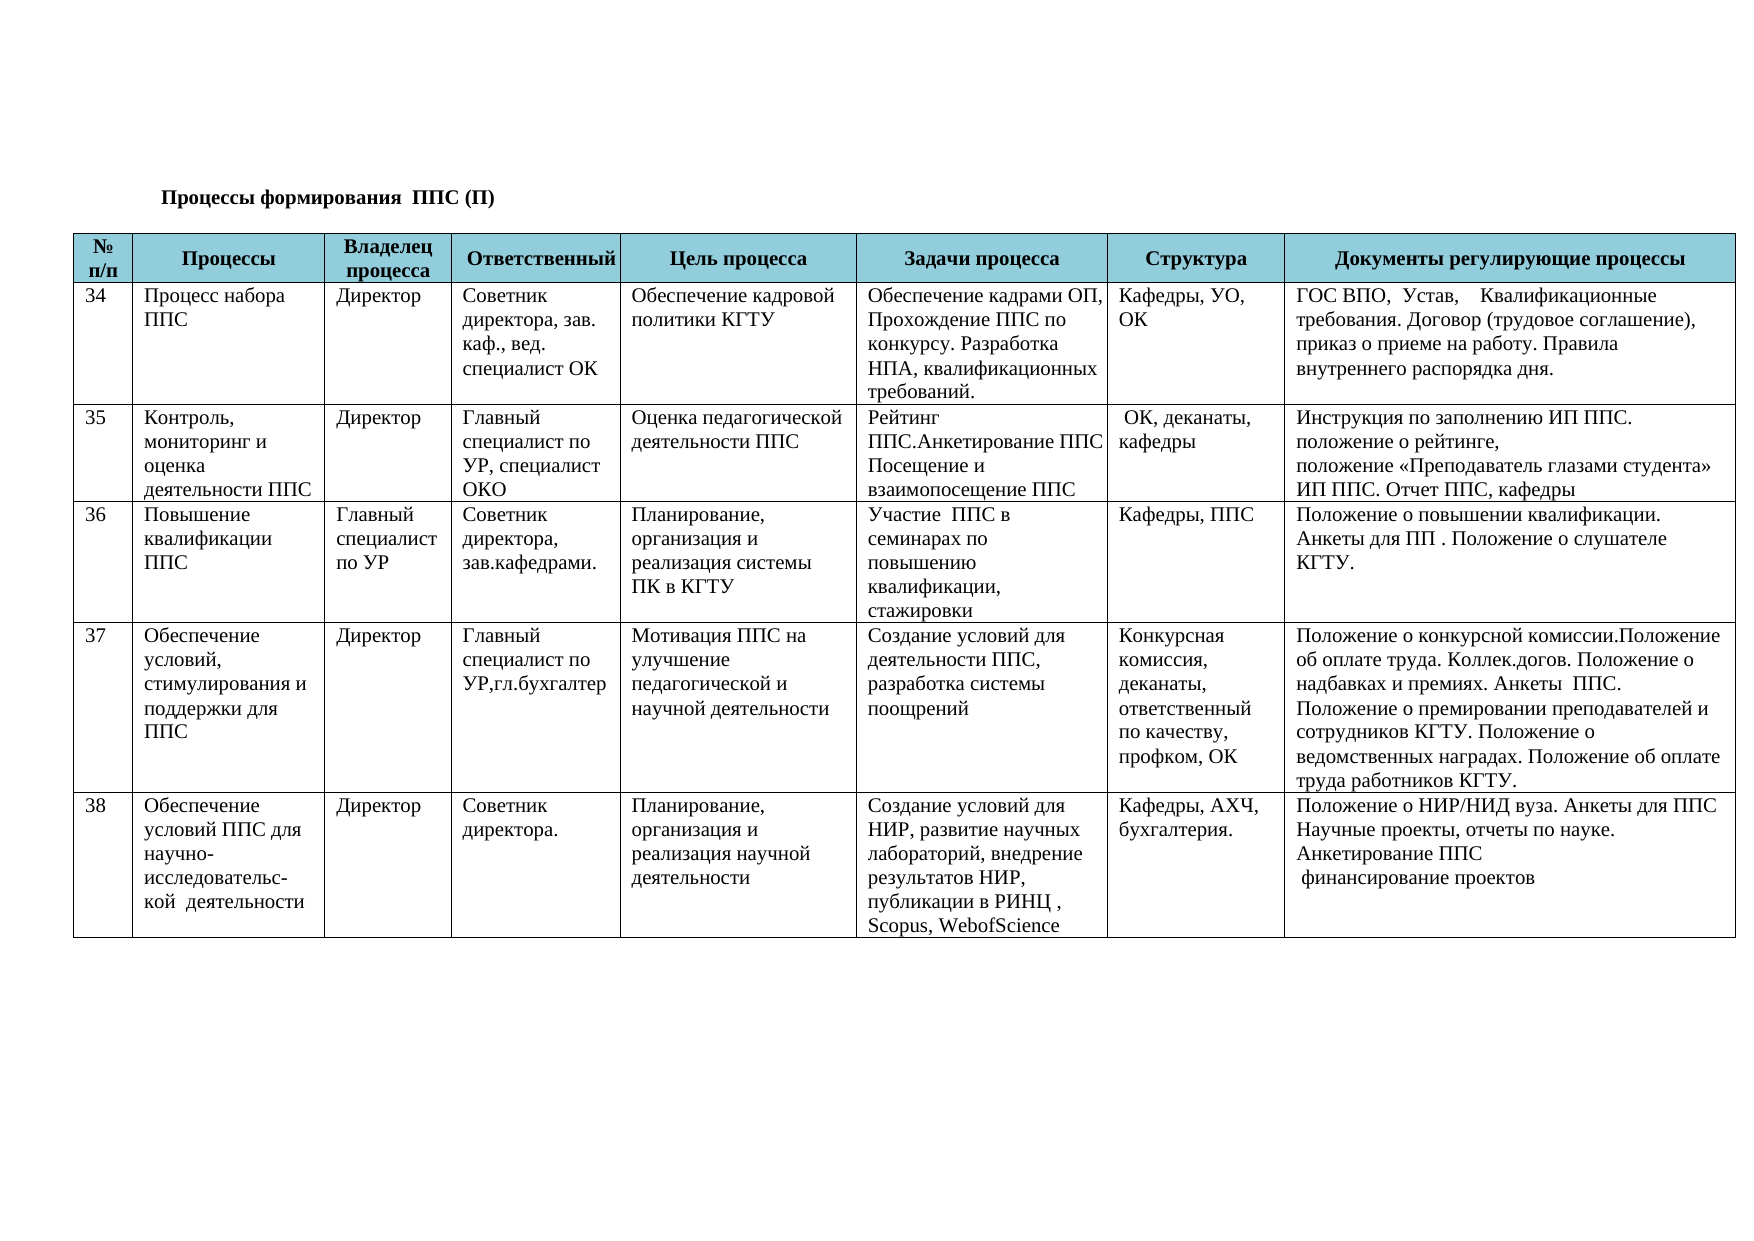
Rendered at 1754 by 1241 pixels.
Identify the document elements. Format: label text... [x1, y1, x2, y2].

table_cell Инструкция по заполнению ИП ППС. положение о рейтинге, положение «Преподаватель глазами студента» ИП ППС. Отчет ППС, кафедры [1285, 405, 1735, 501]
table_cell Директор [325, 405, 451, 501]
table_cell Планирование, организация и реализация системы ПК в КГТУ [621, 502, 856, 622]
list Процессы формирования ППС (П) [156, 185, 1636, 209]
table_cell Советник директора, зав.кафедрами. [452, 502, 620, 622]
table_cell Создание условий для деятельности ППС, разработка системы поощрений [857, 623, 1107, 792]
table_cell Советник директора. [452, 793, 620, 937]
table_cell Конкурсная комиссия, деканаты, ответственный по качеству, профком, ОК [1108, 623, 1284, 792]
table_cell Создание условий для НИР, развитие научных лабораторий, внедрение результатов НИР, публикации в РИНЦ , Scopus, WebofSсience [857, 793, 1107, 937]
table_cell Процесс набора ППС [133, 283, 324, 403]
table_cell Повышение квалификации ППС [133, 502, 324, 622]
table_cell Мотивация ППС на улучшение педагогической и научной деятельности [621, 623, 856, 792]
table_header Задачи процесса [857, 234, 1107, 282]
table_cell 36 [74, 502, 132, 622]
table_cell Советник директора, зав. каф., вед. специалист ОК [452, 283, 620, 403]
table_cell Оценка педагогической деятельности ППС [621, 405, 856, 501]
table_cell Главный специалист по УР [325, 502, 451, 622]
table_header Процессы [133, 234, 324, 282]
table_cell Обеспечение условий ППС для научно-исследовательс-кой деятельности [133, 793, 324, 937]
table_header Цель процесса [621, 234, 856, 282]
table_header Владелец процесса [325, 234, 451, 282]
table_header Документы регулирующие процессы [1285, 234, 1735, 282]
table_cell Директор [325, 793, 451, 937]
table_cell Планирование, организация и реализация научной деятельности [621, 793, 856, 937]
table_cell Участие ППС в семинарах по повышению квалификации, стажировки [857, 502, 1107, 622]
table_cell ОК, деканаты, кафедры [1108, 405, 1284, 501]
table_cell Обеспечение кадровой политики КГТУ [621, 283, 856, 403]
table_cell Положение о повышении квалификации. Анкеты для ПП . Положение о слушателе КГТУ. [1285, 502, 1735, 622]
table_header № п/п [74, 234, 132, 282]
table_cell 35 [74, 405, 132, 501]
table_cell Контроль, мониторинг и оценка деятельности ППС [133, 405, 324, 501]
table_cell Директор [325, 623, 451, 792]
table_cell 38 [74, 793, 132, 937]
table_cell Кафедры, АХЧ, бухгалтерия. [1108, 793, 1284, 937]
table_cell Положение о конкурсной комиссии.Положение об оплате труда. Коллек.догов. Положение о надбавках и премиях. Анкеты ППС. Положение о премировании преподавателей и сотрудников КГТУ. Положение о ведомственных наградах. Положение об оплате труда работников КГТУ. [1285, 623, 1735, 792]
table_header Ответственный [452, 234, 620, 282]
table_cell Главный специалист по УР,гл.бухгалтер [452, 623, 620, 792]
table_header Структура [1108, 234, 1284, 282]
table_cell ГОС ВПО, Устав, Квалификационные требования. Договор (трудовое соглашение), приказ о приеме на работу. Правила внутреннего распорядка дня. [1285, 283, 1735, 403]
table_cell Обеспечение кадрами ОП, Прохождение ППС по конкурсу. Разработка НПА, квалификационных требований. [857, 283, 1107, 403]
table_cell Главный специалист по УР, специалист ОКО [452, 405, 620, 501]
table_cell Рейтинг ППС.Анкетирование ППС Посещение и взаимопосещение ППС [857, 405, 1107, 501]
table_cell Кафедры, УО, ОК [1108, 283, 1284, 403]
table_cell 37 [74, 623, 132, 792]
table_cell Обеспечение условий, стимулирования и поддержки для ППС [133, 623, 324, 792]
table_cell Директор [325, 283, 451, 403]
table_cell Положение о НИР/НИД вуза. Анкеты для ППС Научные проекты, отчеты по науке. Анкетирование ППС финансирование проектов [1285, 793, 1735, 937]
table_cell 34 [74, 283, 132, 403]
table_cell Кафедры, ППС [1108, 502, 1284, 622]
